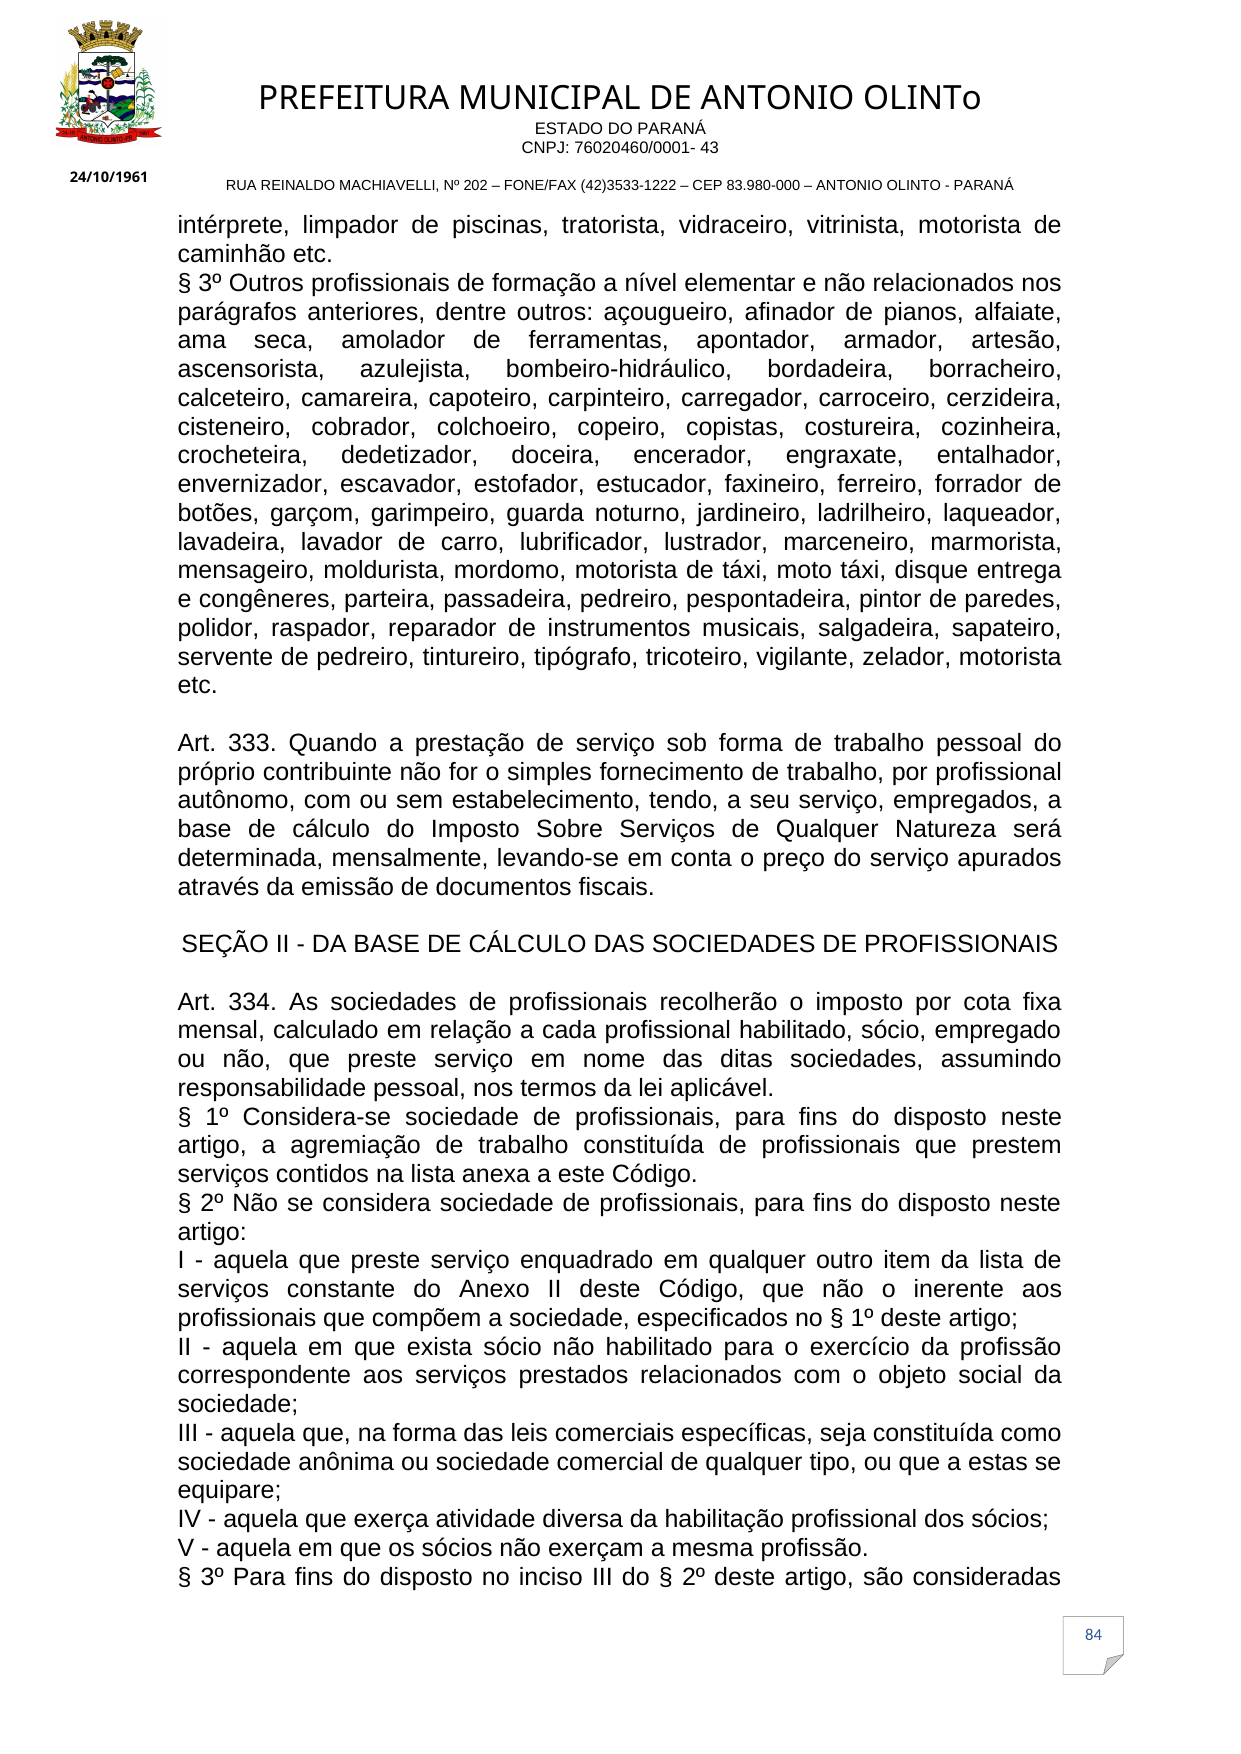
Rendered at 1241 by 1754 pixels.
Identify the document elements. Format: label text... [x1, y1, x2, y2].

text II - aquela em que exista sócio não habilitado para o exercício da profissão correspondente aos serviços prestados relacionados com o objeto social da sociedade; [177, 1331, 1063, 1418]
text Art. 333. Quando a prestação de serviço sob forma de trabalho pessoal do próprio contribuinte não for o simples fornecimento de trabalho, por profissional autônomo, com ou sem estabelecimento, tendo, a seu serviço, empregados, a base de cálculo do Imposto Sobre Serviços de Qualquer Natureza será determinada, mensalmente, levando-se em conta o preço do serviço apurados através da emissão de documentos fiscais. [177, 728, 1063, 900]
text SEÇÃO II - DA BASE DE CÁLCULO DAS SOCIEDADES DE PROFISSIONAIS [177, 929, 1063, 958]
text § 2º Não se considera sociedade de profissionais, para fins do disposto neste artigo: [177, 1188, 1063, 1245]
text I - aquela que preste serviço enquadrado em qualquer outro item da lista de serviços constante do Anexo II deste Código, que não o inerente aos profissionais que compõem a sociedade, especificados no § 1º deste artigo; [177, 1245, 1063, 1331]
text V - aquela em que os sócios não exerçam a mesma profissão. [177, 1533, 1063, 1561]
picture [55, 18, 163, 148]
text III - aquela que, na forma das leis comerciais específicas, seja constituída como sociedade anônima ou sociedade comercial de qualquer tipo, ou que a estas se equipare; [177, 1418, 1063, 1504]
text § 3º Outros profissionais de formação a nível elementar e não relacionados nos parágrafos anteriores, dentre outros: açougueiro, afinador de pianos, alfaiate, ama seca, amolador de ferramentas, apontador, armador, artesão, ascensorista, azulejista, bombeiro-hidráulico, bordadeira, borracheiro, calceteiro, camareira, capoteiro, carpinteiro, carregador, carroceiro, cerzideira, cisteneiro, cobrador, colchoeiro, copeiro, copistas, costureira, cozinheira, crocheteira, dedetizador, doceira, encerador, engraxate, entalhador, envernizador, escavador, estofador, estucador, faxineiro, ferreiro, forrador de botões, garçom, garimpeiro, guarda noturno, jardineiro, ladrilheiro, laqueador, lavadeira, lavador de carro, lubrificador, lustrador, marceneiro, marmorista, mensageiro, moldurista, mordomo, motorista de táxi, moto táxi, disque entrega e congêneres, parteira, passadeira, pedreiro, pespontadeira, pintor de paredes, polidor, raspador, reparador de instrumentos musicais, salgadeira, sapateiro, servente de pedreiro, tintureiro, tipógrafo, tricoteiro, vigilante, zelador, motorista etc. [177, 268, 1063, 699]
text IV - aquela que exerça atividade diversa da habilitação profissional dos sócios; [177, 1504, 1063, 1533]
text § 1º Considera-se sociedade de profissionais, para fins do disposto neste artigo, a agremiação de trabalho constituída de profissionais que prestem serviços contidos na lista anexa a este Código. [177, 1101, 1063, 1188]
text Art. 334. As sociedades de profissionais recolherão o imposto por cota fixa mensal, calculado em relação a cada profissional habilitado, sócio, empregado ou não, que preste serviço em nome das ditas sociedades, assumindo responsabilidade pessoal, nos termos da lei aplicável. [177, 986, 1063, 1101]
